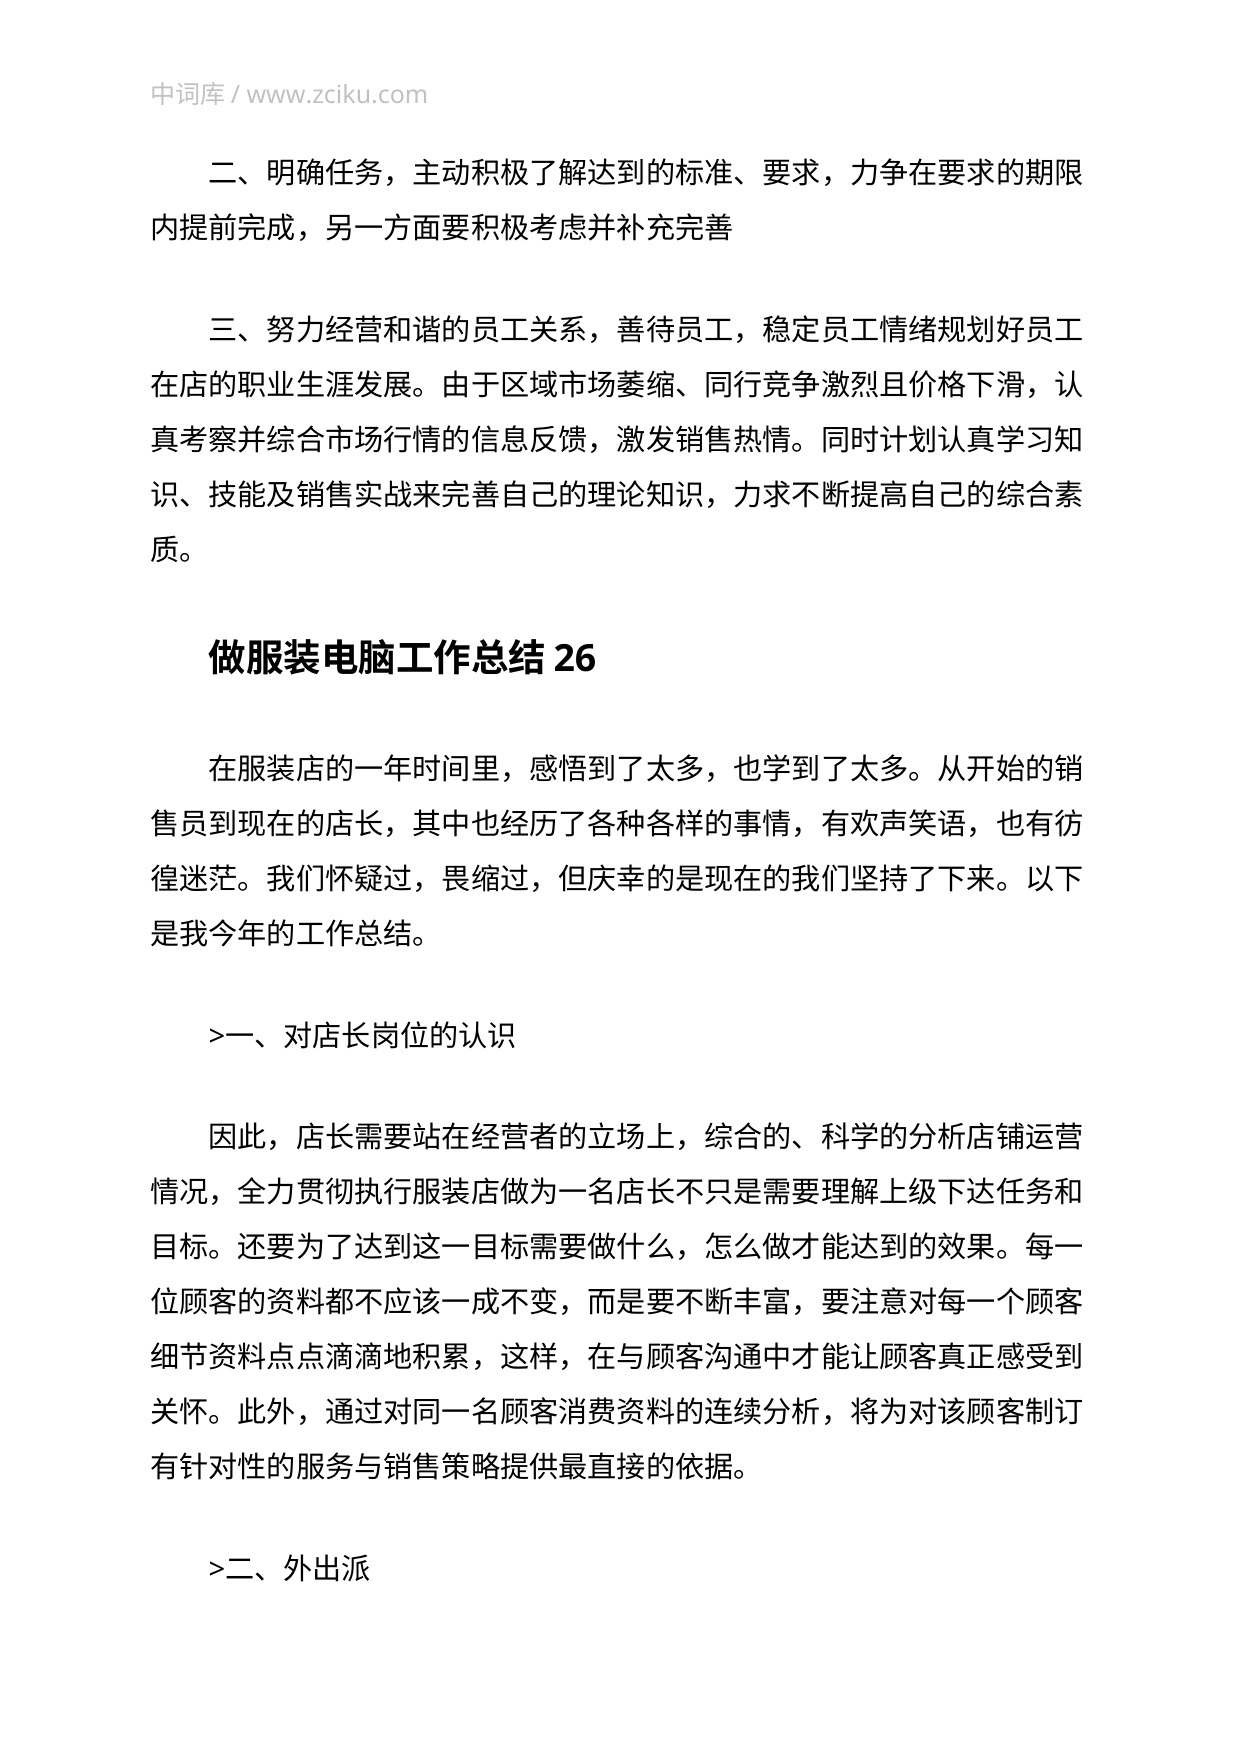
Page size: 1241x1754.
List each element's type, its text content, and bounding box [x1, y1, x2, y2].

text 因此，店长需要站在经营者的立场上，综合的、科学的分析店铺运营情况，全力贯彻执行服装店做为一名店长不只是需要理解上级下达任务和目标。还要为了达到这一目标需要做什么，怎么做才能达到的效果。每一位顾客的资料都不应该一成不变，而是要不断丰富，要注意对每一个顾客细节资料点点滴滴地积累，这样，在与顾客沟通中才能让顾客真正感受到关怀。此外，通过对同一名顾客消费资料的连续分析，将为对该顾客制订有针对性的服务与销售策略提供最直接的依据。 [150, 1114, 1090, 1486]
text 二、明确任务，主动积极了解达到的标准、要求，力争在要求的期限内提前完成，另一方面要积极考虑并补充完善 [150, 150, 1090, 247]
text 在服装店的一年时间里，感悟到了太多，也学到了太多。从开始的销售员到现在的店长，其中也经历了各种各样的事情，有欢声笑语，也有彷徨迷茫。我们怀疑过，畏缩过，但庆幸的是现在的我们坚持了下来。以下是我今年的工作总结。 [150, 746, 1090, 953]
text >一、对店长岗位的认识 [150, 1012, 1090, 1054]
text >二、外出派 [150, 1545, 1090, 1588]
text 三、努力经营和谐的员工关系，善待员工，稳定员工情绪规划好员工在店的职业生涯发展。由于区域市场萎缩、同行竞争激烈且价格下滑，认真考察并综合市场行情的信息反馈，激发销售热情。同时计划认真学习知识、技能及销售实战来完善自己的理论知识，力求不断提高自己的综合素质。 [150, 307, 1090, 568]
text 做服装电脑工作总结26 [150, 628, 1090, 682]
